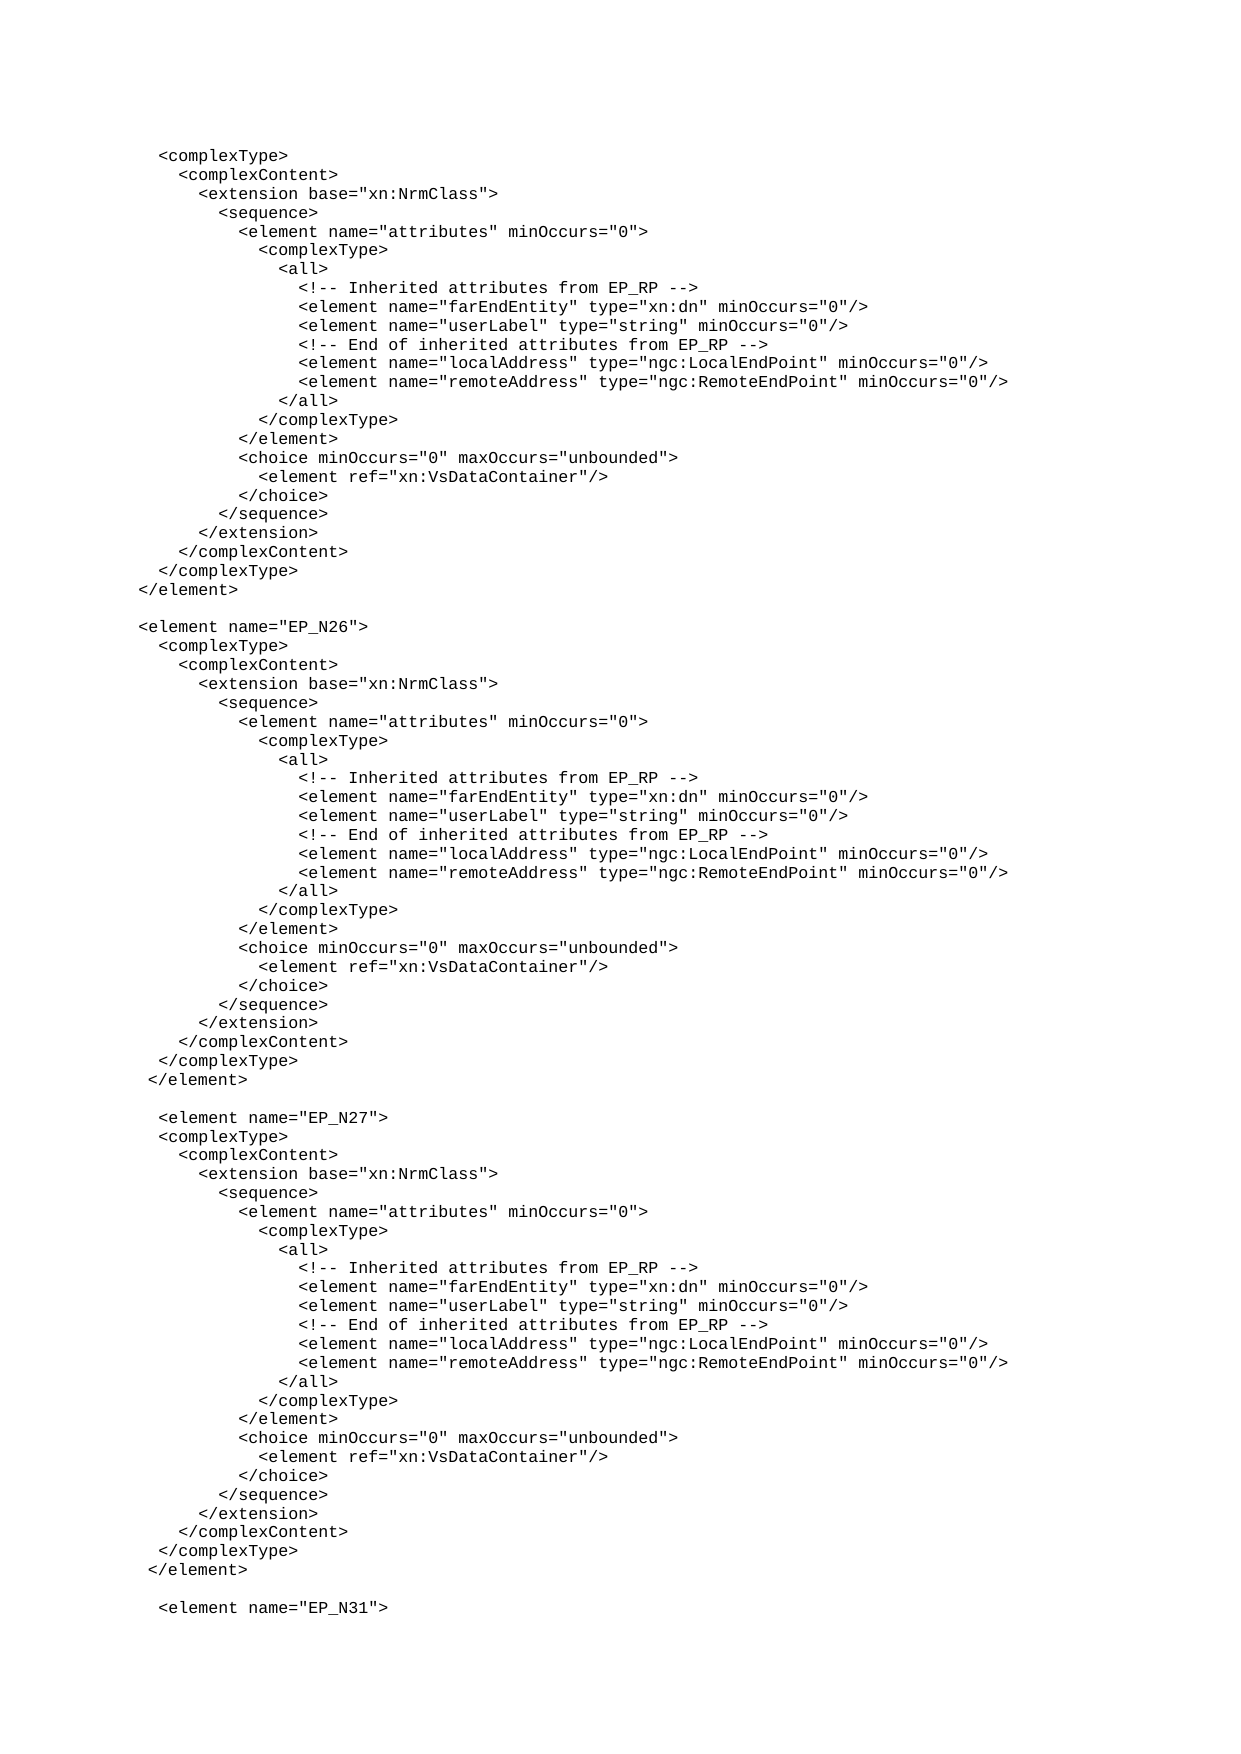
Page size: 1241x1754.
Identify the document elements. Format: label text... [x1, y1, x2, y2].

text <!-- Inherited attributes from EP_RP --> [118, 1260, 1122, 1279]
text <!-- End of inherited attributes from EP_RP --> [118, 826, 1122, 845]
text <element ref="xn:VsDataContainer"/> [118, 1449, 1122, 1467]
text <!-- End of inherited attributes from EP_RP --> [118, 336, 1122, 355]
text <element name="EP_N31"> [118, 1599, 1122, 1618]
text <element name="farEndEntity" type="xn:dn" minOccurs="0"/> [118, 789, 1122, 808]
text </complexContent> [118, 1034, 1122, 1053]
text <complexType> [118, 638, 1122, 657]
text </element> [148, 1562, 1122, 1581]
text <complexContent> [118, 167, 1122, 185]
text <complexType> [118, 242, 1122, 261]
text </sequence> [118, 996, 1122, 1015]
text </element> [118, 431, 1122, 449]
text <complexContent> [118, 657, 1122, 676]
text </sequence> [118, 1486, 1122, 1505]
text </complexType> [118, 902, 1122, 921]
text <element name="localAddress" type="ngc:LocalEndPoint" minOccurs="0"/> [118, 355, 1122, 374]
text <element name="farEndEntity" type="xn:dn" minOccurs="0"/> [118, 298, 1122, 317]
text </complexType> [118, 1392, 1122, 1411]
text </complexContent> [118, 1524, 1122, 1543]
text <element name="EP_N27"> [118, 1109, 1122, 1128]
text <all> [118, 1241, 1122, 1260]
text </complexType> [118, 1543, 1122, 1562]
text </all> [118, 393, 1122, 412]
text <element name="userLabel" type="string" minOccurs="0"/> [118, 808, 1122, 826]
text <!-- End of inherited attributes from EP_RP --> [118, 1317, 1122, 1336]
text </element> [148, 1072, 1122, 1090]
text </element> [118, 921, 1122, 939]
text </choice> [118, 1467, 1122, 1486]
text <element name="farEndEntity" type="xn:dn" minOccurs="0"/> [118, 1279, 1122, 1298]
text <choice minOccurs="0" maxOccurs="unbounded"> [118, 1430, 1122, 1449]
text <choice minOccurs="0" maxOccurs="unbounded"> [118, 449, 1122, 468]
text <element name="userLabel" type="string" minOccurs="0"/> [118, 1298, 1122, 1317]
text <sequence> [118, 204, 1122, 223]
text </complexType> [118, 412, 1122, 431]
text <sequence> [118, 694, 1122, 713]
text <element name="remoteAddress" type="ngc:RemoteEndPoint" minOccurs="0"/> [118, 1354, 1122, 1373]
text </complexType> [118, 562, 1122, 581]
text <element name="remoteAddress" type="ngc:RemoteEndPoint" minOccurs="0"/> [118, 864, 1122, 883]
text <complexType> [118, 1222, 1122, 1241]
text <all> [118, 261, 1122, 280]
text </all> [118, 883, 1122, 902]
text <complexType> [118, 148, 1122, 167]
text </extension> [118, 525, 1122, 544]
text <element name="remoteAddress" type="ngc:RemoteEndPoint" minOccurs="0"/> [118, 374, 1122, 393]
text <element name="EP_N26"> [118, 619, 1122, 638]
text </sequence> [118, 506, 1122, 525]
text <choice minOccurs="0" maxOccurs="unbounded"> [118, 939, 1122, 958]
text </complexType> [118, 1053, 1122, 1072]
text <!-- Inherited attributes from EP_RP --> [118, 280, 1122, 298]
text <element ref="xn:VsDataContainer"/> [118, 958, 1122, 977]
text <element name="userLabel" type="string" minOccurs="0"/> [118, 317, 1122, 336]
text <element name="attributes" minOccurs="0"> [118, 713, 1122, 732]
text </all> [118, 1373, 1122, 1392]
text <!-- Inherited attributes from EP_RP --> [118, 770, 1122, 789]
text <element name="localAddress" type="ngc:LocalEndPoint" minOccurs="0"/> [118, 845, 1122, 864]
text <sequence> [118, 1185, 1122, 1203]
text </element> [118, 581, 1122, 600]
text </extension> [118, 1505, 1122, 1524]
text <element ref="xn:VsDataContainer"/> [118, 468, 1122, 487]
text <complexType> [118, 732, 1122, 751]
text </choice> [118, 487, 1122, 506]
text <extension base="xn:NrmClass"> [118, 1166, 1122, 1185]
text </complexContent> [118, 544, 1122, 562]
text </element> [118, 1411, 1122, 1430]
text </choice> [118, 977, 1122, 996]
text <all> [118, 751, 1122, 770]
text <extension base="xn:NrmClass"> [118, 185, 1122, 204]
text <element name="attributes" minOccurs="0"> [118, 1203, 1122, 1222]
text <element name="localAddress" type="ngc:LocalEndPoint" minOccurs="0"/> [118, 1336, 1122, 1354]
text <complexType> [118, 1128, 1122, 1147]
text <element name="attributes" minOccurs="0"> [118, 223, 1122, 242]
text <extension base="xn:NrmClass"> [118, 676, 1122, 694]
text </extension> [118, 1015, 1122, 1034]
text <complexContent> [118, 1147, 1122, 1166]
